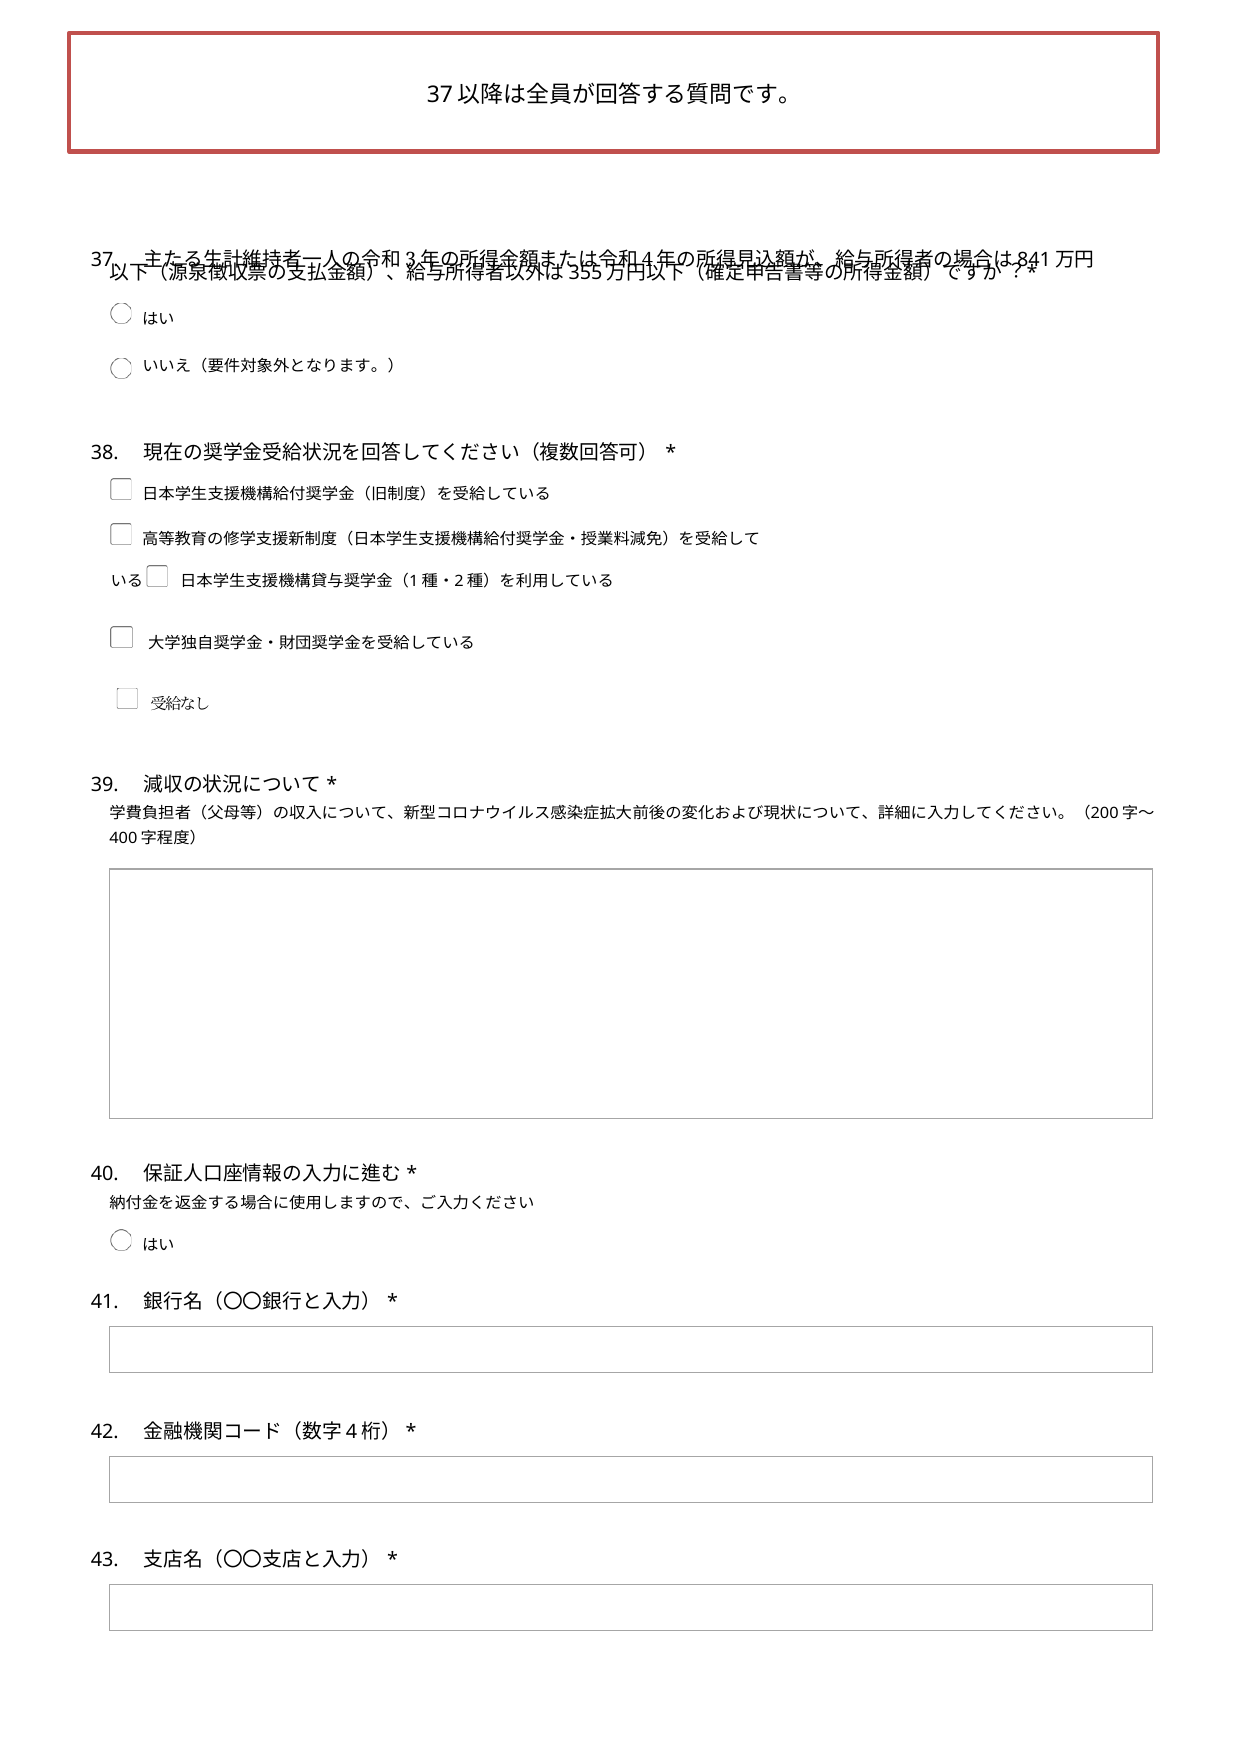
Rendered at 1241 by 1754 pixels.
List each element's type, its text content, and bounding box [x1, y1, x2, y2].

list 保証⼈⼝座情報の⼊⼒に進む * [91, 1147, 1163, 1189]
text 受給なし [112, 688, 768, 713]
text はい [110, 1229, 1163, 1260]
list 現在の奨学⾦受給状況を回答してください（複数回答可） * [91, 422, 1163, 468]
text ⾼等教育の修学⽀援新制度（⽇本学⽣⽀援機構給付奨学⾦・授業料減免）を受給している ⽇本学⽣⽀援機構貸与奨学⾦（1種・2種）を利⽤している [110, 523, 768, 591]
picture [110, 478, 132, 500]
text 納付⾦を返⾦する場合に使⽤しますので、ご⼊⼒ください [109, 1189, 1163, 1213]
picture [116, 688, 138, 709]
picture [110, 523, 132, 545]
picture [146, 565, 168, 587]
picture [110, 303, 132, 324]
text いいえ（要件対象外となります。） [142, 354, 1163, 376]
picture [110, 626, 133, 648]
list 銀⾏名（〇〇銀⾏と⼊⼒） * [91, 1287, 1163, 1314]
text 大学独自奨学金・財団奨学金を受給している [110, 626, 768, 653]
list ⽀店名（〇〇⽀店と⼊⼒） * [91, 1545, 1163, 1572]
list 主たる⽣計維持者⼀⼈の令和3年の所得⾦額または令和4年の所得⾒込額が、給与所得者の場合は841万円以下（源泉徴収票の⽀払⾦額）、給与所得者以外は355万円以下（確定申告書等の所得⾦額）ですか︖ * [91, 254, 1101, 285]
list 減収の状況について * [91, 757, 1163, 800]
text 学費負担者（⽗⺟等）の収⼊について、新型コロナウイルス感染症拡⼤前後の変化および現状について、詳細に⼊⼒してください。（200字〜400字程度） [109, 800, 1163, 848]
picture [110, 358, 132, 379]
text ⽇本学⽣⽀援機構給付奨学⾦（旧制度）を受給している [110, 478, 1163, 504]
list ⾦融機関コード（数字4桁） * [91, 1416, 1163, 1444]
picture [110, 1229, 132, 1251]
text はい [110, 303, 1163, 334]
